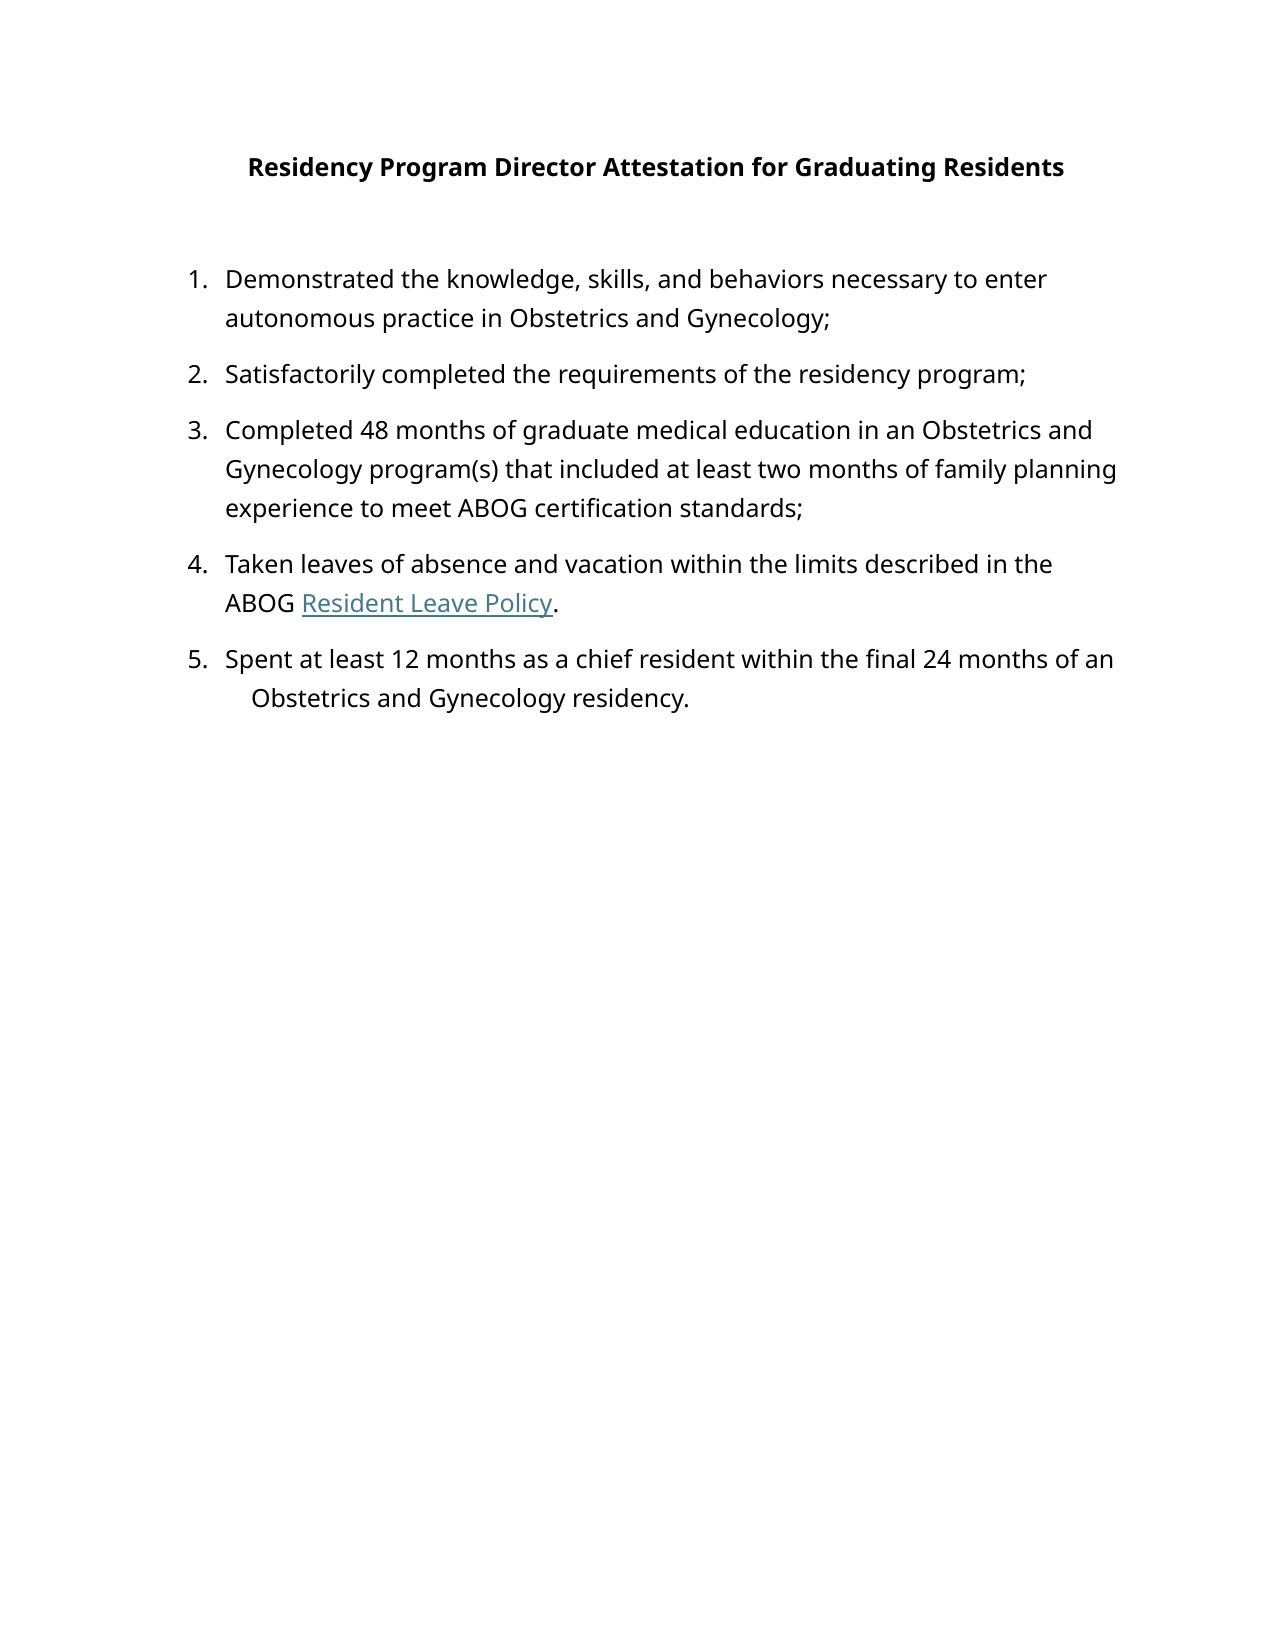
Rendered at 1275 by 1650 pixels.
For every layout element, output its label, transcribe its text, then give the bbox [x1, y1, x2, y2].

list Completed 48 months of graduate medical education in an Obstetrics and Gynecology program(s) that included at least two months of family planning experience to meet ABOG certification standards; [187, 412, 1125, 525]
list Satisfactorily completed the requirements of the residency program; [187, 357, 1125, 391]
list Taken leaves of absence and vacation within the limits described in the ABOG Resident Leave Policy. [187, 547, 1125, 620]
list Spent at least 12 months as a chief resident within the final 24 months of an Obstetrics and Gynecology residency. [187, 642, 1125, 715]
text Residency Program Director Attestation for Graduating Residents [187, 150, 1125, 184]
list Demonstrated the knowledge, skills, and behaviors necessary to enter autonomous practice in Obstetrics and Gynecology; [187, 262, 1125, 335]
